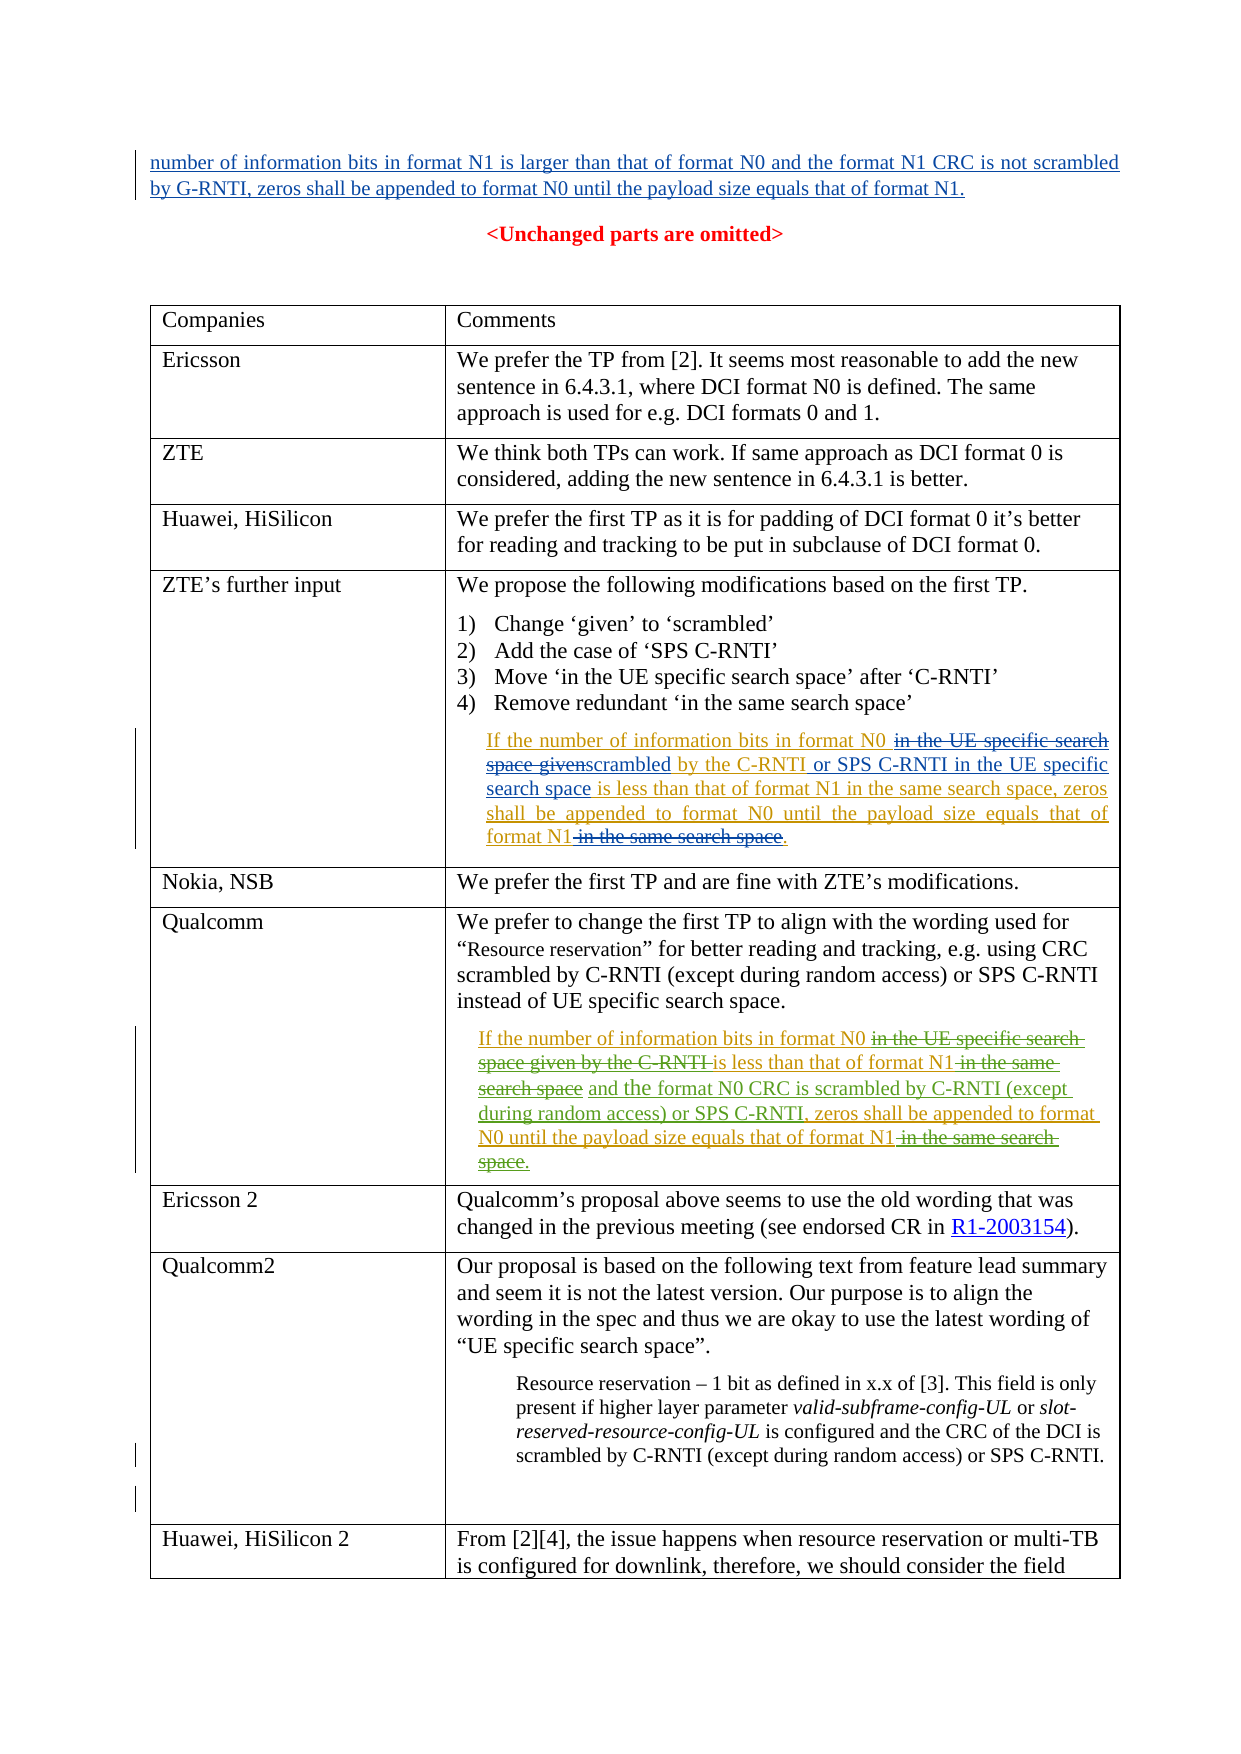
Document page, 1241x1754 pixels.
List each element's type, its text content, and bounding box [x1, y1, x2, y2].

table_header Comments [446, 306, 1119, 345]
table_cell Qualcomm2 [151, 1253, 445, 1524]
table_cell ZTE [151, 439, 445, 504]
table_cell ZTE’s further input [151, 571, 445, 867]
table_header Companies [151, 306, 445, 345]
table_cell We prefer to change the first TP to align with the wording used for “Resource reservation” for better reading and tracking, e.g. using CRC scrambled by C-RNTI (except during random access) or SPS C-RNTI instead of UE specific search space. [446, 908, 1119, 1185]
table_cell Huawei, HiSilicon 2 [151, 1525, 445, 1578]
table_cell We prefer the first TP as it is for padding of DCI format 0 it’s better for reading and tracking to be put in subclause of DCI format 0. [446, 505, 1119, 570]
table_cell We propose the following modifications based on the first TP. Change ‘given’ to ‘scrambled’ Add the case of ‘SPS C-RNTI’ Move ‘in the UE specific search space’ after ‘C-RNTI’ Remove redundant ‘in the same search space’ [446, 571, 1119, 867]
table_cell We prefer the TP from [2]. It seems most reasonable to add the new sentence in 6.4.3.1, where DCI format N0 is defined. The same approach is used for e.g. DCI formats 0 and 1. [446, 346, 1119, 438]
table_cell We think both TPs can work. If same approach as DCI format 0 is considered, adding the new sentence in 6.4.3.1 is better. [446, 439, 1119, 504]
table_cell We prefer the first TP and are fine with ZTE’s modifications. [446, 868, 1119, 907]
table_cell Qualcomm’s proposal above seems to use the old wording that was changed in the previous meeting (see endorsed CR in R1-2003154). [446, 1186, 1119, 1252]
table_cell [446, 1525, 1119, 1578]
table_cell Huawei, HiSilicon [151, 505, 445, 570]
table_cell Qualcomm [151, 908, 445, 1185]
table_cell Ericsson [151, 346, 445, 438]
text <Unchanged parts are omitted> [150, 221, 1120, 246]
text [150, 150, 1120, 171]
table_cell Nokia, NSB [151, 868, 445, 907]
table_cell Ericsson 2 [151, 1186, 445, 1252]
table_cell Our proposal is based on the following text from feature lead summary and seem it is not the latest version. Our purpose is to align the wording in the spec and thus we are okay to use the latest wording of “UE specific search space”. Resource reservation – 1 bit as defined in x.x of [3]. This field is only present if higher layer parameter valid-subframe-config-UL or slot-reserved-resource-config-UL is configured and the CRC of the DCI is scrambled by C-RNTI (except during random access) or SPS C-RNTI. [446, 1253, 1119, 1524]
